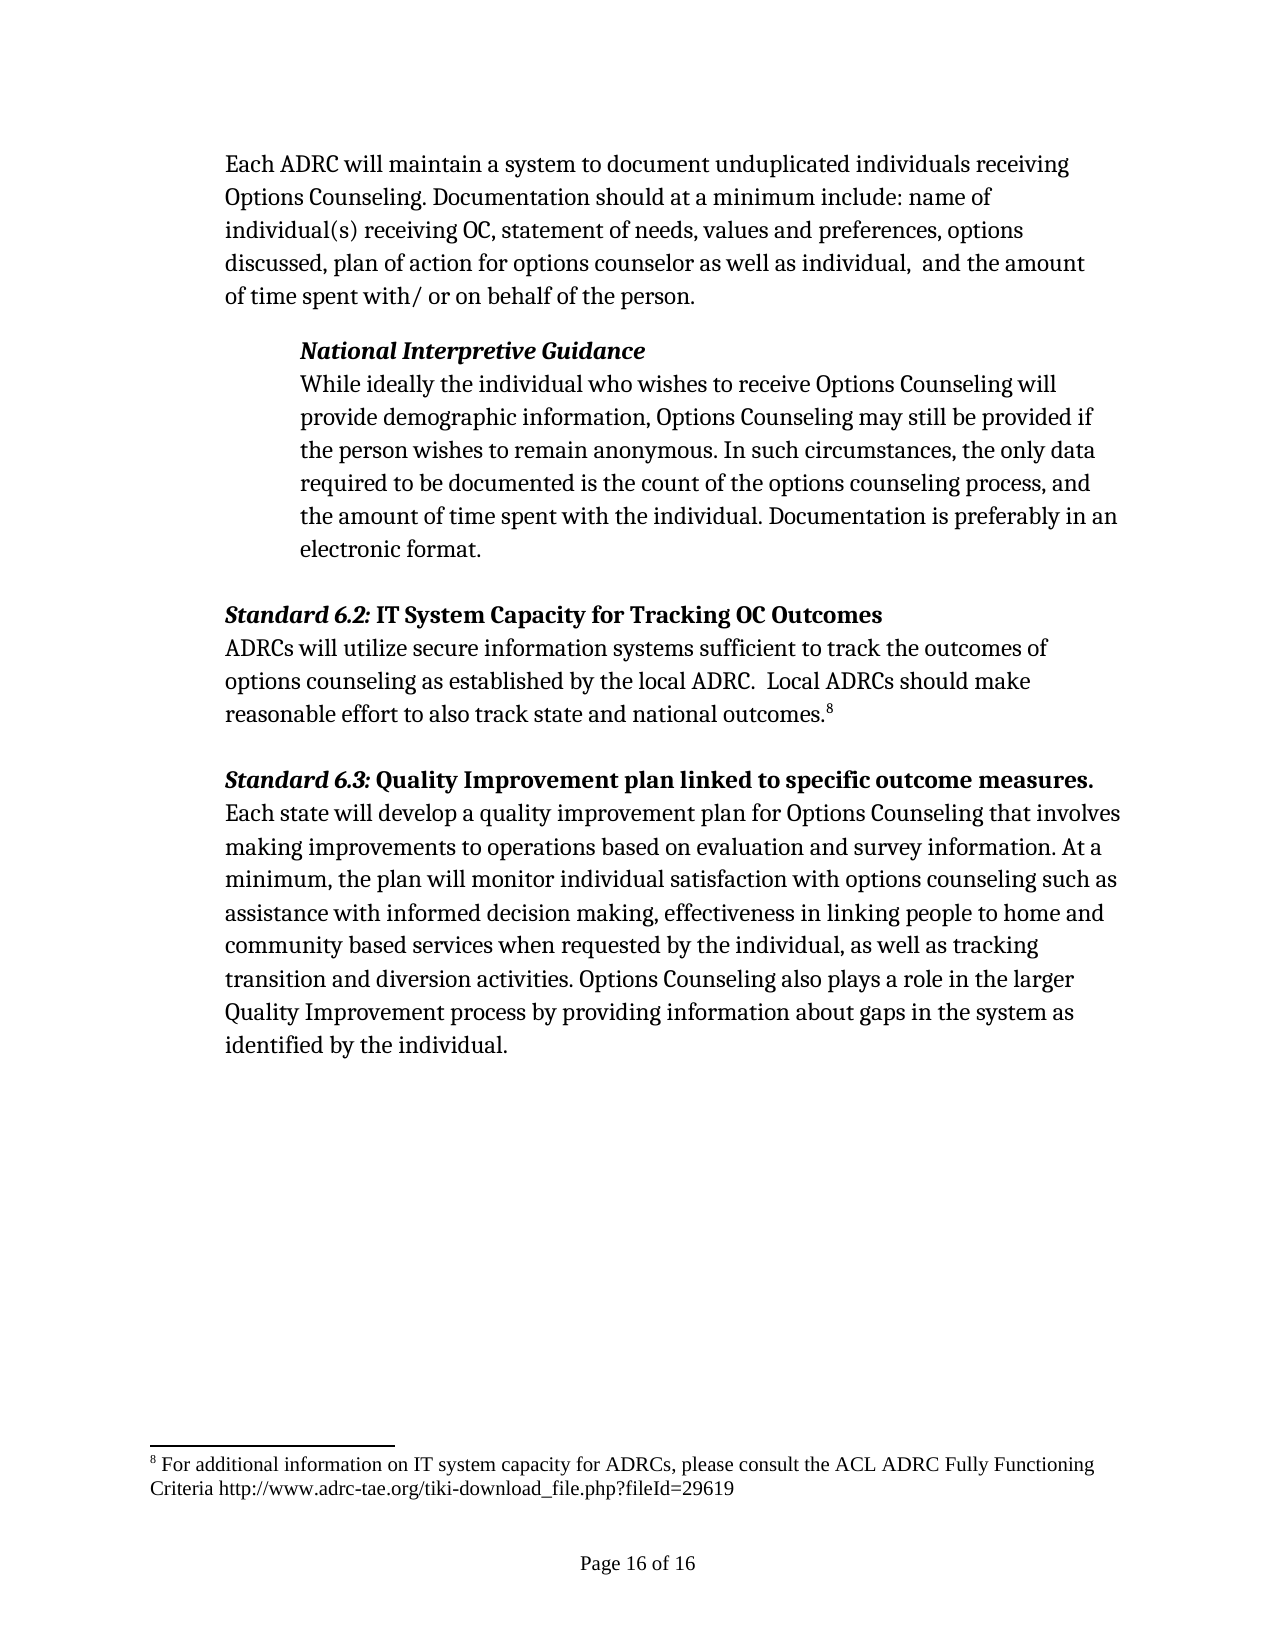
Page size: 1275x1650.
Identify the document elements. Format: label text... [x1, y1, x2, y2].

text Each state will develop a quality improvement plan for Options Counseling that involves making improvements to operations based on evaluation and survey information. At a minimum, the plan will monitor individual satisfaction with options counseling such as assistance with informed decision making, effectiveness in linking people to home and community based services when requested by the individual, as well as tracking transition and diversion activities. Options Counseling also plays a role in the larger Quality Improvement process by providing information about gaps in the system as identified by the individual. [225, 799, 1125, 1059]
text Each ADRC will maintain a system to document unduplicated individuals receiving Options Counseling. Documentation should at a minimum include: name of individual(s) receiving OC, statement of needs, values and preferences, options discussed, plan of action for options counselor as well as individual, and the amount of time spent with/ or on behalf of the person. [150, 150, 1125, 311]
text While ideally the individual who wishes to receive Options Counseling will provide demographic information, Options Counseling may still be provided if the person wishes to remain anonymous. In such circumstances, the only data required to be documented is the count of the options counseling process, and the amount of time spent with the individual. Documentation is preferably in an electronic format. [300, 370, 1125, 564]
text Standard 6.2: IT System Capacity for Tracking OC Outcomes [225, 601, 1125, 630]
text Standard 6.3: Quality Improvement plan linked to specific outcome measures. [225, 766, 1125, 795]
text National Interpretive Guidance [225, 337, 1125, 366]
text ADRCs will utilize secure information systems sufficient to track the outcomes of options counseling as established by the local ADRC. Local ADRCs should make reasonable effort to also track state and national outcomes. [225, 634, 1125, 729]
